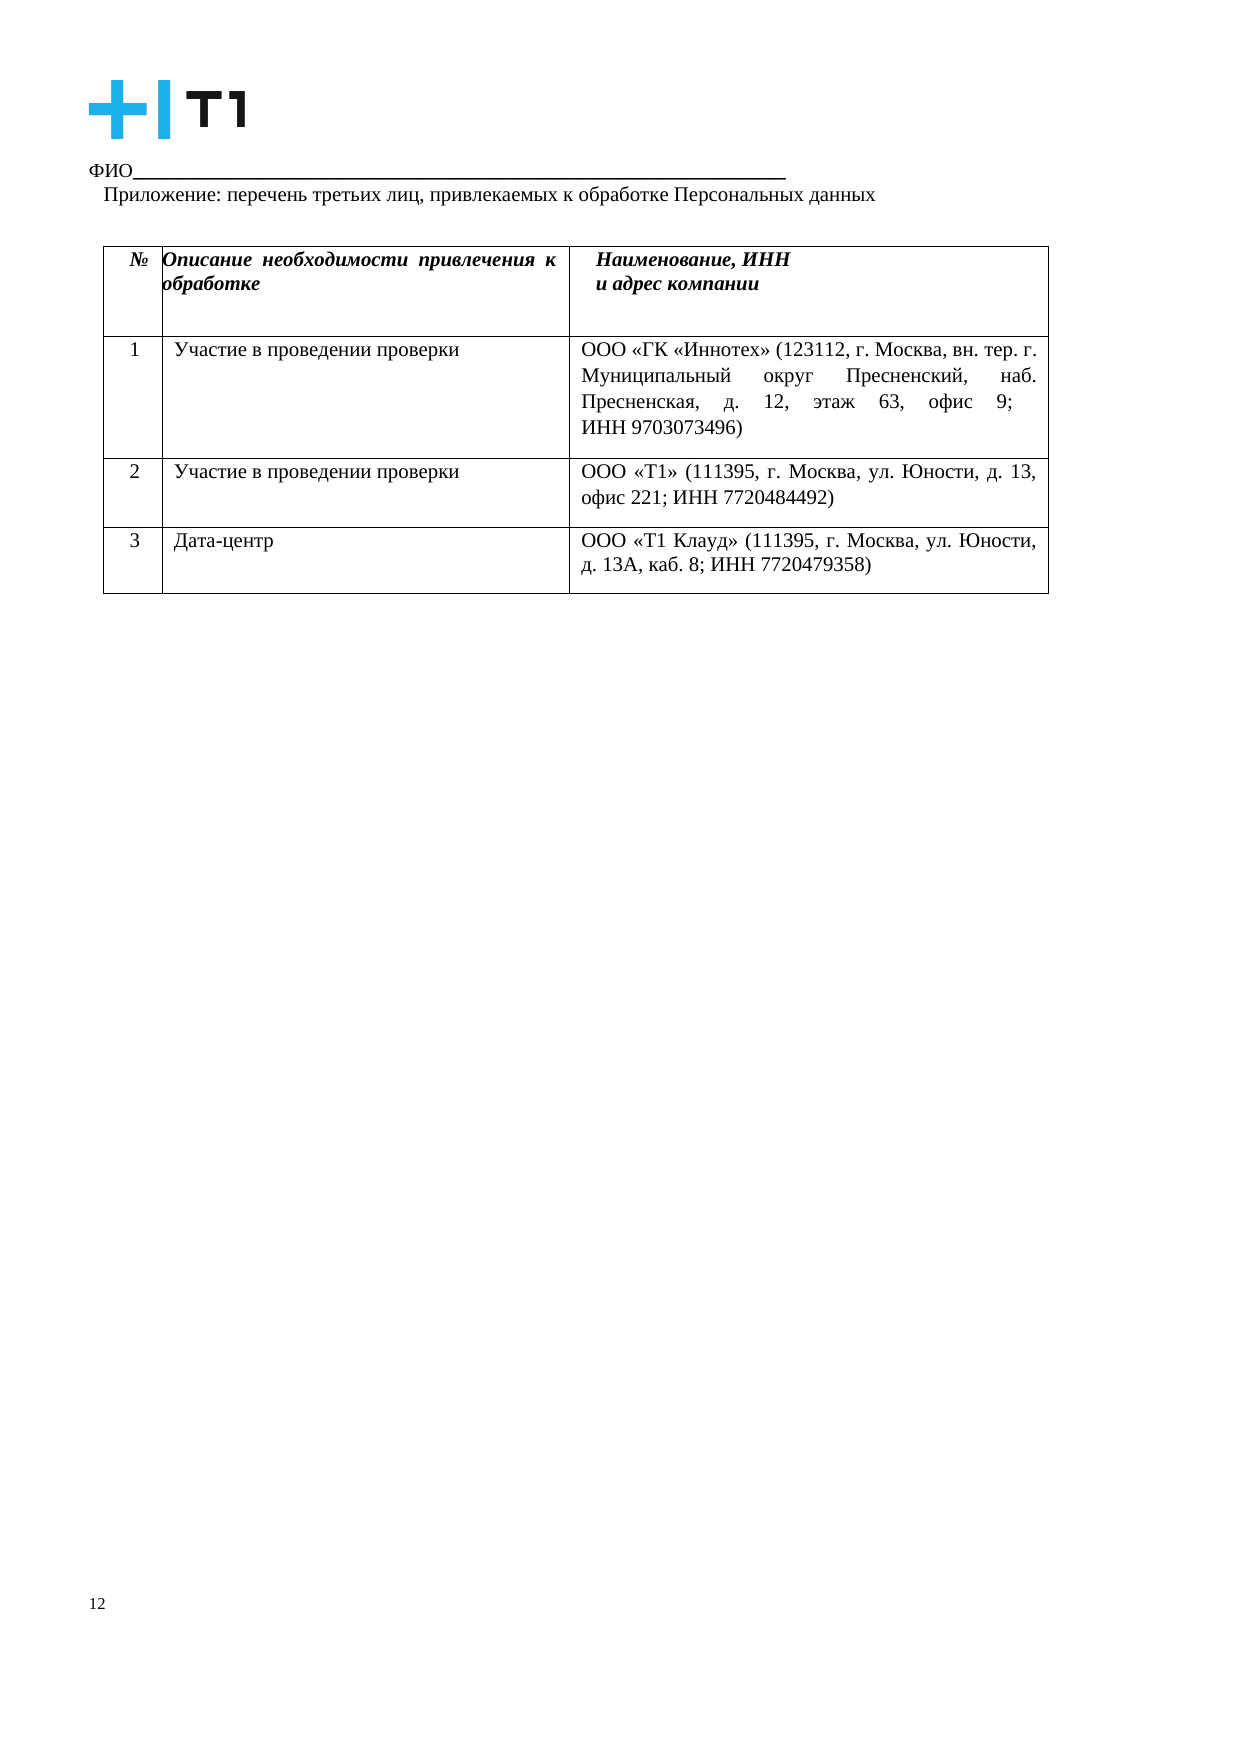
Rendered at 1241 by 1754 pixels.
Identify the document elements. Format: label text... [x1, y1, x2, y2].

table_cell ООО «Т1 Клауд» (111395, г. Москва, ул. Юности, д. 13А, каб. 8; ИНН 7720479358) [570, 528, 1048, 593]
table_cell ООО «Т1» (111395, г. Москва, ул. Юности, д. 13, офис 221; ИНН 7720484492) [570, 459, 1048, 527]
table_cell 3 [104, 528, 162, 593]
text Приложение: перечень третьих лиц, привлекаемых к обработке Персональных данных [44, 181, 1197, 206]
table_cell Участие в проведении проверки [163, 459, 569, 527]
text ФИО__________________________________________________________________ [89, 159, 1078, 181]
table_cell 1 [104, 337, 162, 458]
table_cell Участие в проведении проверки [163, 337, 569, 458]
table_cell Дата-центр [163, 528, 569, 593]
table_header Описание необходимости привлечения к обработке [163, 247, 569, 336]
table_cell 2 [104, 459, 162, 527]
picture [88, 80, 245, 139]
table_cell ООО «ГК «Иннотех» (123112, г. Москва, вн. тер. г. Муниципальный округ Пресненский, наб. Пресненская, д. 12, этаж 63, офис 9; ИНН 9703073496) [570, 337, 1048, 458]
table_header № [104, 247, 162, 336]
table_header Наименование, ИНН и адрес компании [570, 247, 1048, 336]
